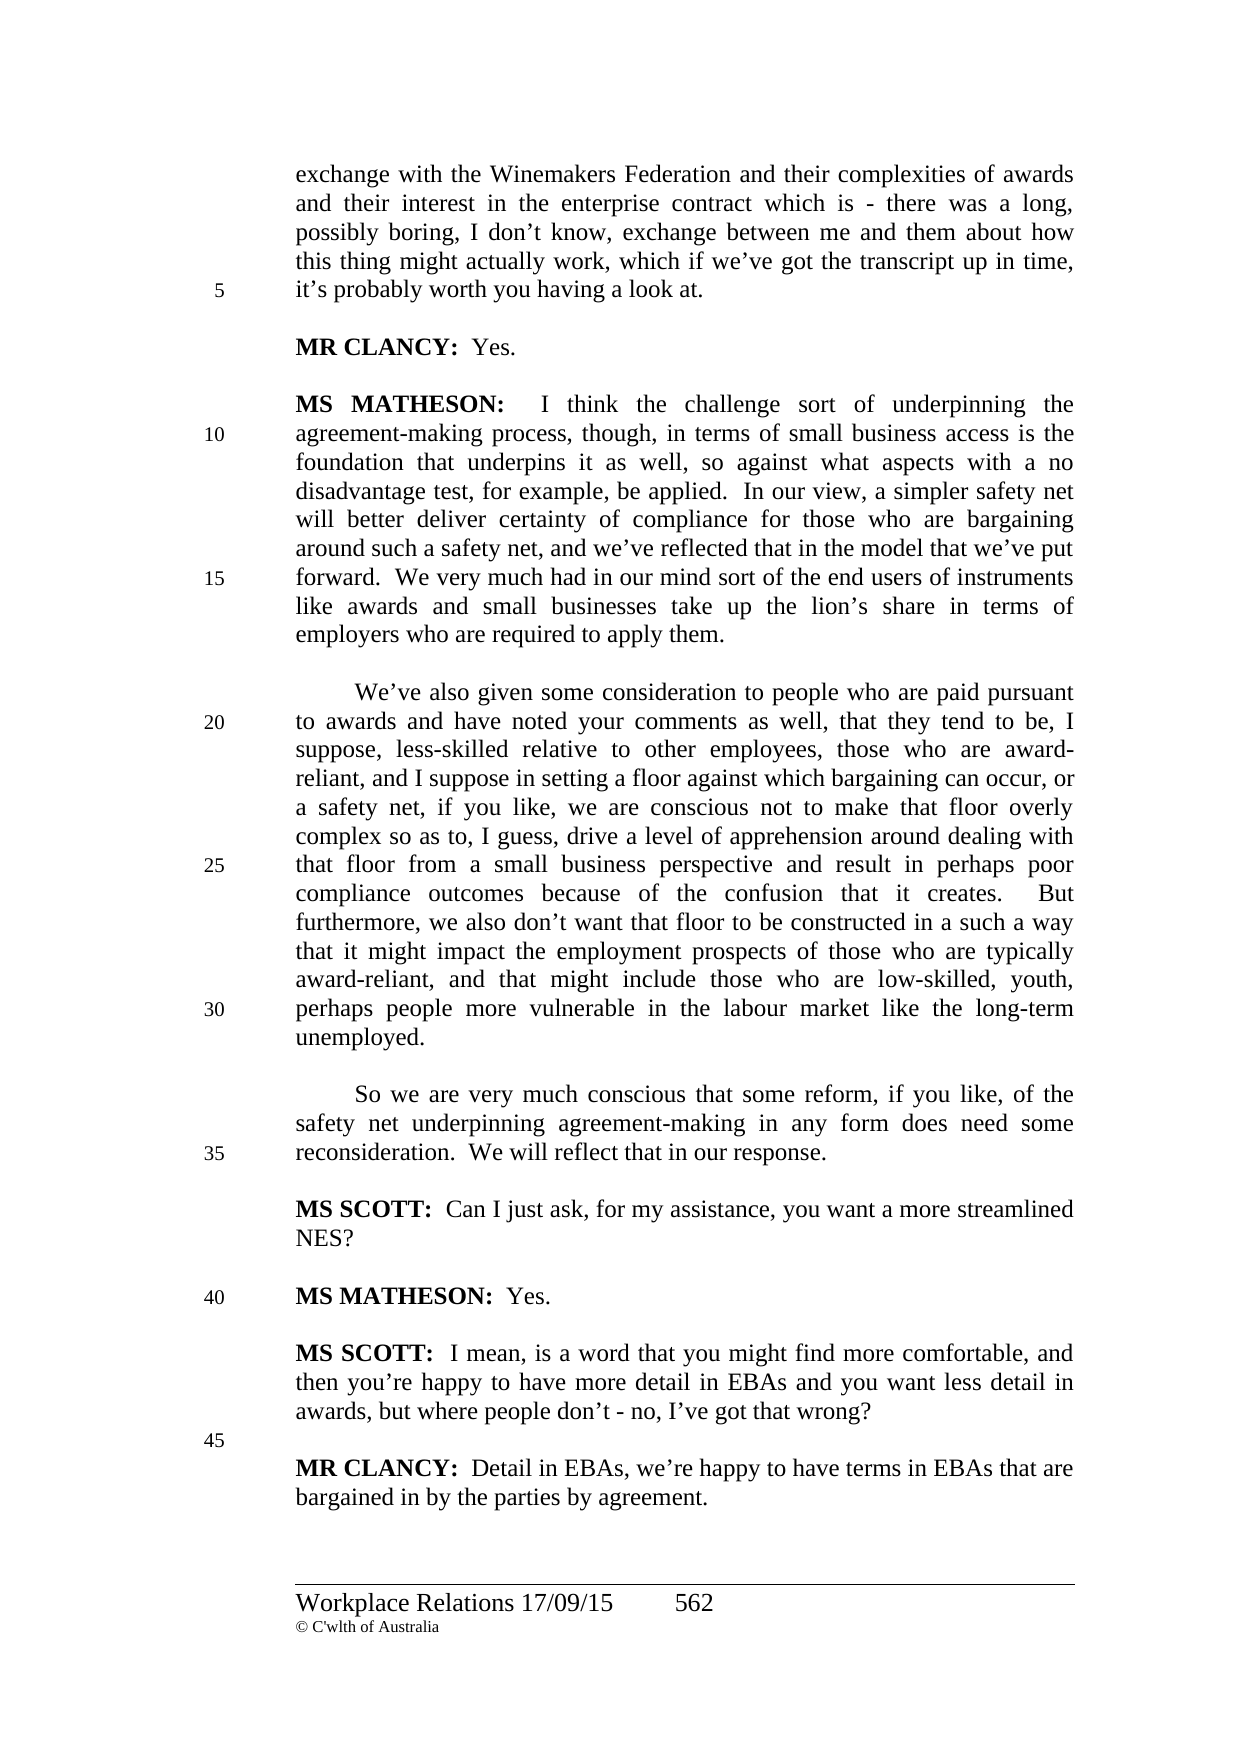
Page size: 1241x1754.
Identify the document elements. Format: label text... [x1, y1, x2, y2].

text MS MATHESON: I think the challenge sort of underpinning the agreement-making process, though, in terms of small business access is the foundation that underpins it as well, so against what aspects with a no disadvantage test, for example, be applied. In our view, a simpler safety net will better deliver certainty of compliance for those who are bargaining around such a safety net, and we’ve reflected that in the model that we’ve put forward. We very much had in our mind sort of the end users of instruments like awards and small businesses take up the lion’s share in terms of employers who are required to apply them. [295, 389, 1075, 648]
text So we are very much conscious that some reform, if you like, of the safety net underpinning agreement-making in any form does need some reconsideration. We will reflect that in our response. [295, 1079, 1075, 1166]
text MS SCOTT: I mean, is a word that you might find more comfortable, and then you’re happy to have more detail in EBAs and you want less detail in awards, but where people don’t - no, I’ve got that wrong? [295, 1338, 1075, 1424]
text MS SCOTT: Can I just ask, for my assistance, you want a more streamlined NES? [295, 1194, 1075, 1252]
text We’ve also given some consideration to people who are paid pursuant to awards and have noted your comments as well, that they tend to be, I suppose, less-skilled relative to other employees, those who are award-reliant, and I suppose in setting a floor against which bargaining can occur, or a safety net, if you like, we are conscious not to make that floor overly complex so as to, I guess, drive a level of apprehension around dealing with that floor from a small business perspective and result in perhaps poor compliance outcomes because of the confusion that it creates. But furthermore, we also don’t want that floor to be constructed in a such a way that it might impact the employment prospects of those who are typically award-reliant, and that might include those who are low-skilled, youth, perhaps people more vulnerable in the labour market like the long-term unemployed. [295, 677, 1075, 1051]
text MS MATHESON: Yes. [295, 1281, 1075, 1309]
text MR CLANCY: Detail in EBAs, we’re happy to have terms in EBAs that are bargained in by the parties by agreement. [295, 1453, 1075, 1511]
text MR CLANCY: Yes. [295, 332, 1075, 361]
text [295, 159, 1075, 303]
